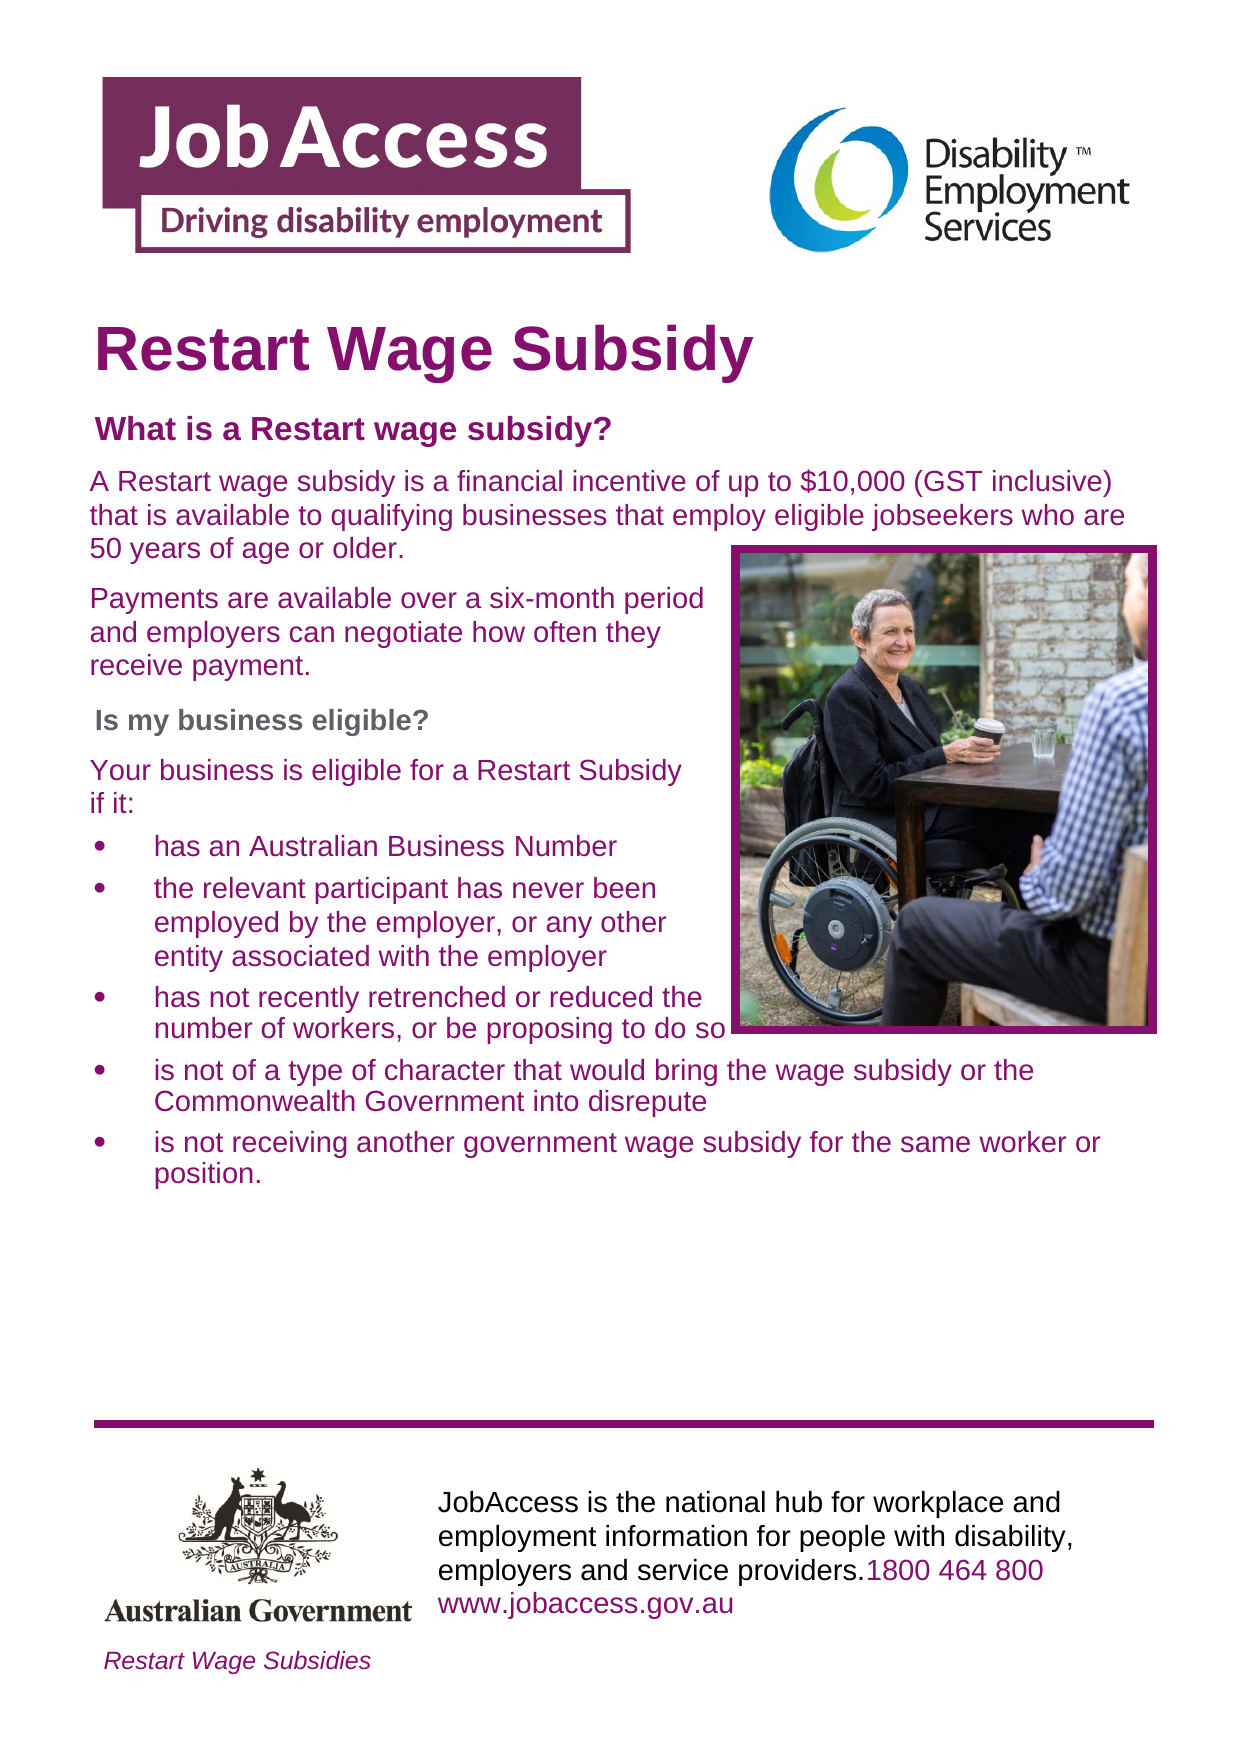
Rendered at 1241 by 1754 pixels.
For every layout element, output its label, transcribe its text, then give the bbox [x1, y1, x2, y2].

list is not receiving another government wage subsidy for the same worker or position. [94, 1128, 1146, 1190]
text Restart Wage Subsidies [103, 1646, 1159, 1675]
picture [740, 736, 1148, 753]
subtitle Restart Wage Subsidy [94, 312, 1159, 383]
text JobAccess is the national hub for workplace and employment information for people with disability, employers and service providers.1800 464 800 www.jobaccess.gov.au [438, 1485, 1159, 1619]
subtitle What is a Restart wage subsidy? [94, 409, 1159, 447]
text Your business is eligible for a Restart Subsidy if it: [89, 753, 1159, 820]
picture [740, 820, 1148, 829]
list the relevant participant has never been employed by the employer, or any other entity associated with the employer [94, 871, 1159, 972]
list is not of a type of character that would bring the wage subsidy or the Commonwealth Government into disrepute [94, 1055, 1146, 1117]
picture [740, 862, 1148, 871]
picture [766, 104, 1135, 253]
list has not recently retrenched or reduced the number of workers, or be proposing to do so [94, 983, 1146, 1044]
subtitle Is my business eligible? [94, 703, 1159, 736]
picture [104, 1468, 414, 1622]
text A Restart wage subsidy is a financial incentive of up to $10,000 (GST inclusive) that is available to qualifying businesses that employ eligible jobseekers who are 50 years of age or older. [89, 464, 1159, 564]
picture [740, 682, 1148, 703]
picture [740, 564, 1148, 581]
list has an Australian Business Number [94, 829, 1159, 862]
picture [102, 77, 631, 253]
text Payments are available over a six-month period and employers can negotiate how often they receive payment. [89, 581, 1159, 682]
picture [740, 972, 1148, 1026]
